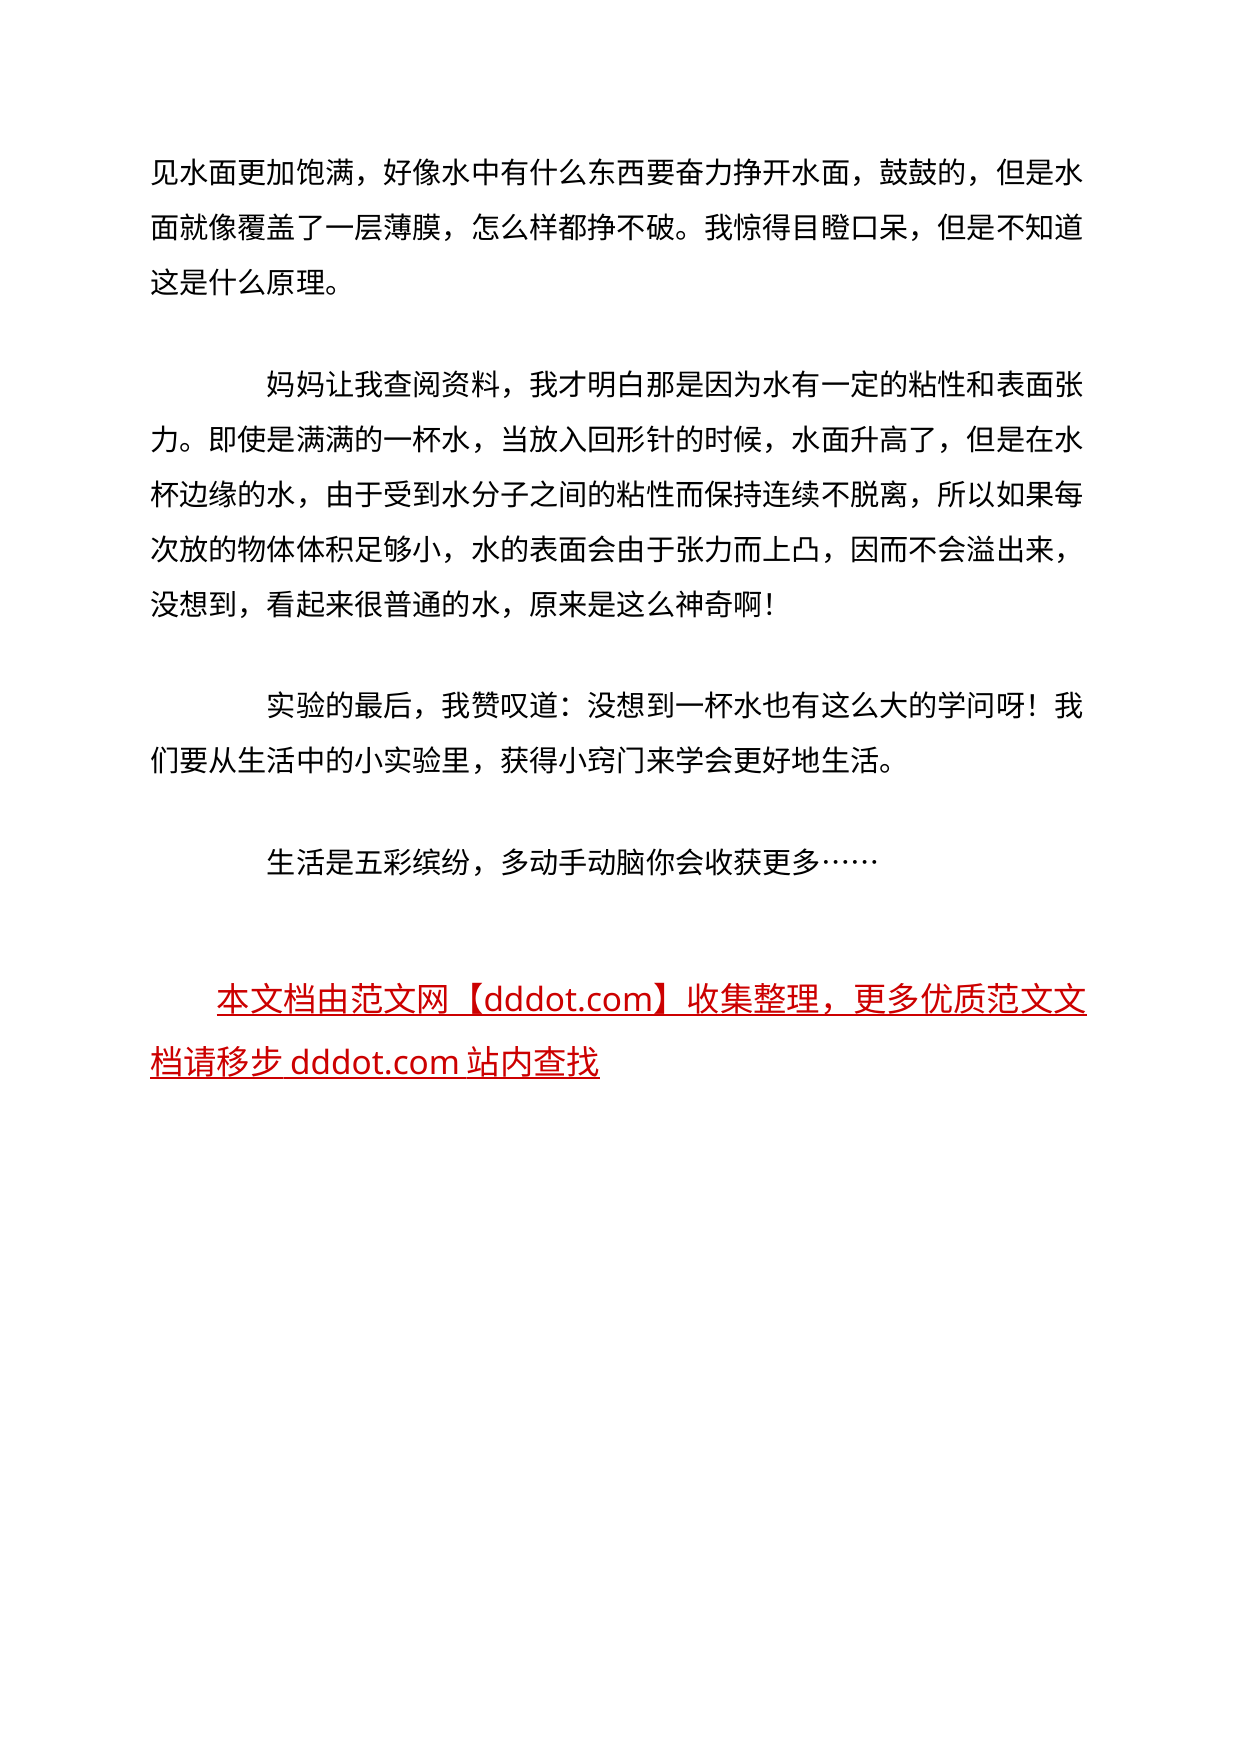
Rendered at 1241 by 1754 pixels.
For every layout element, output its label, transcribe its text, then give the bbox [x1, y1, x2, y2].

text 生活是五彩缤纷，多动手动脑你会收获更多…… [150, 839, 1090, 882]
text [150, 150, 1090, 302]
text 妈妈让我查阅资料，我才明白那是因为水有一定的粘性和表面张力。即使是满满的一杯水，当放入回形针的时候，水面升高了，但是在水杯边缘的水，由于受到水分子之间的粘性而保持连续不脱离，所以如果每次放的物体体积足够小，水的表面会由于张力而上凸，因而不会溢出来，没想到，看起来很普通的水，原来是这么神奇啊！ [150, 362, 1090, 623]
text 实验的最后，我赞叹道：没想到一杯水也有这么大的学问呀！我们要从生活中的小实验里，获得小窍门来学会更好地生活。 [150, 683, 1090, 780]
text 本文档由范文网【dddot.com】收集整理，更多优质范文文档请移步dddot.com站内查找 [150, 973, 1090, 1084]
